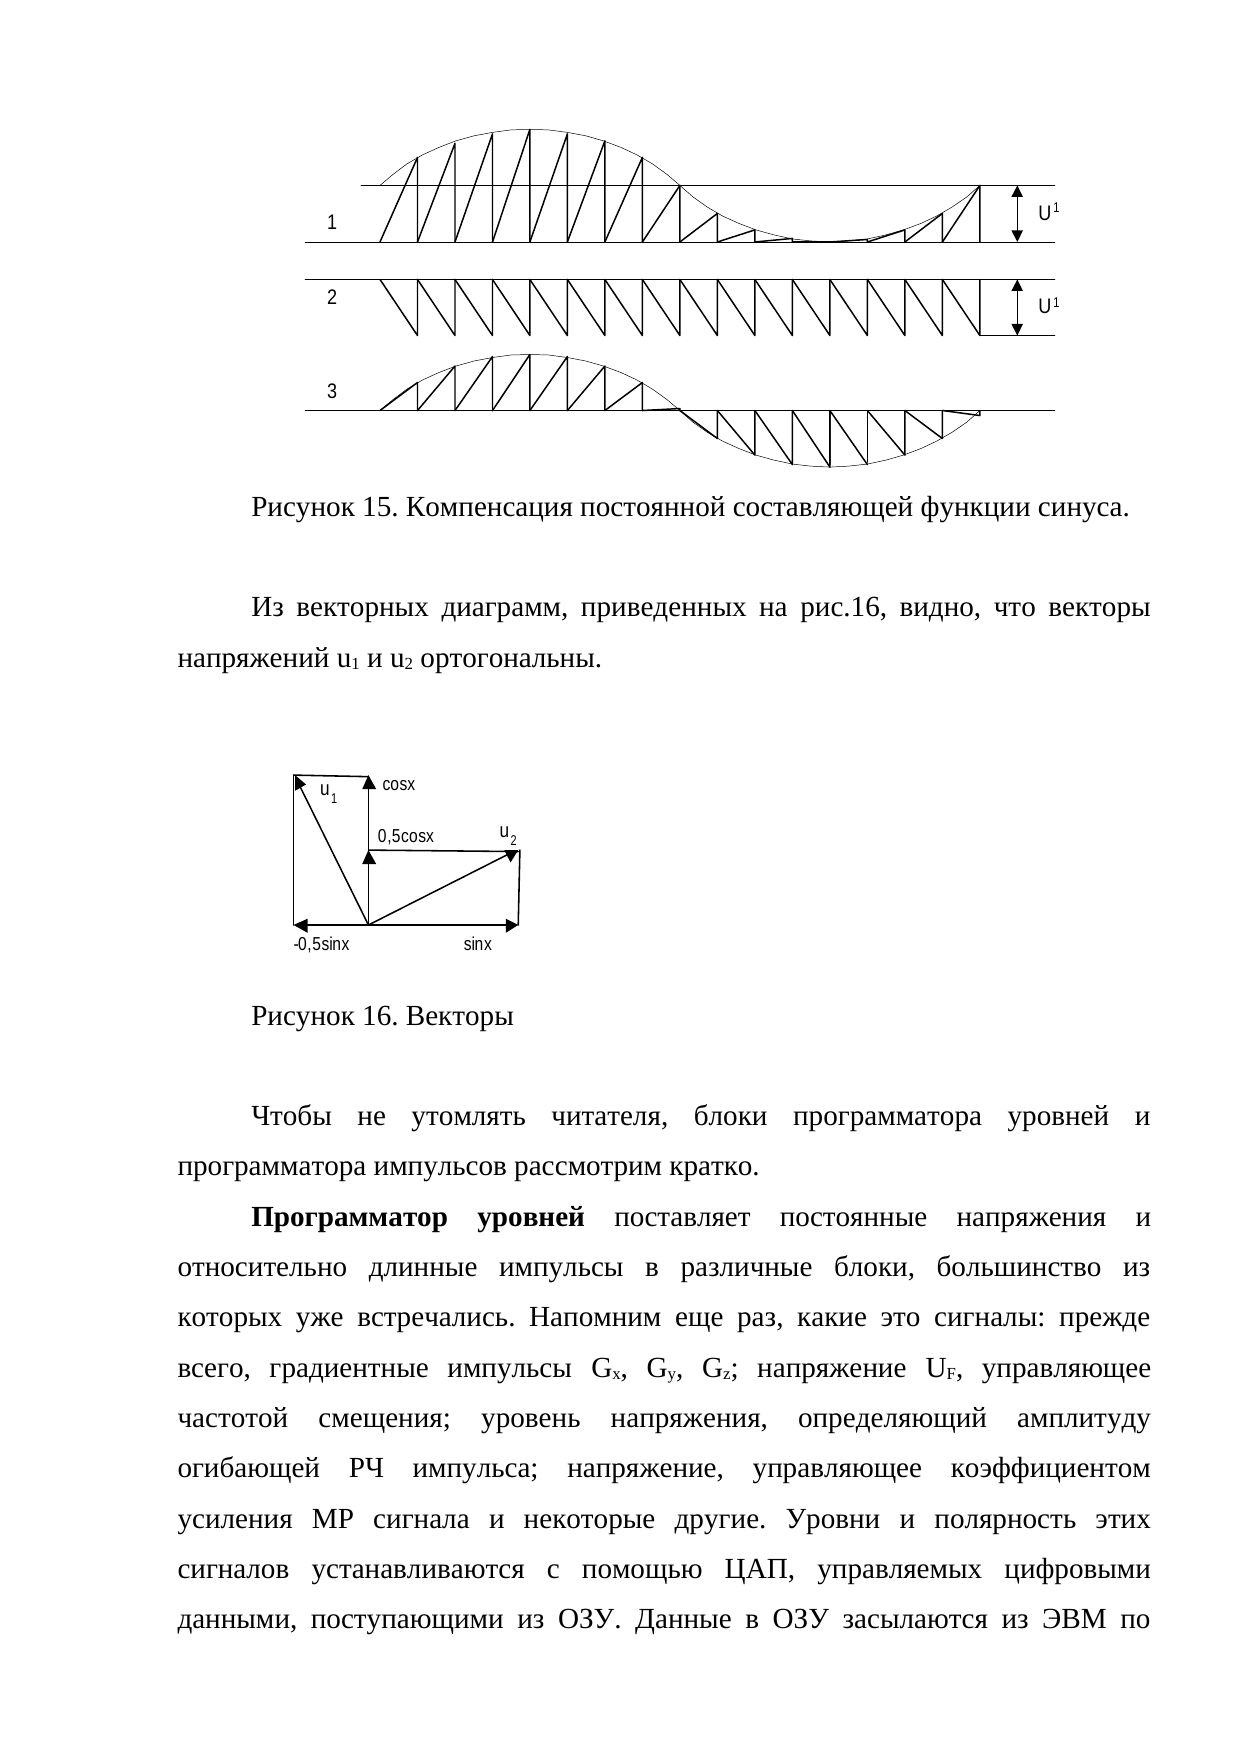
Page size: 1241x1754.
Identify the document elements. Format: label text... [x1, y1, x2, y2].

subtitle Из векторных диаграмм, приведенных на рис.16, видно, что векторы напряжений u1 и u2 ортогональны. [177, 589, 1152, 673]
text Чтобы не утомлять читателя, блоки программатора уровней и программатора импульсов рассмотрим кратко. [177, 1098, 1152, 1182]
text Рисунок 15. Компенсация постоянной составляющей функции синуса. [177, 118, 1152, 522]
text Рисунок 16. Векторы [177, 741, 1152, 1031]
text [177, 1199, 1152, 1635]
